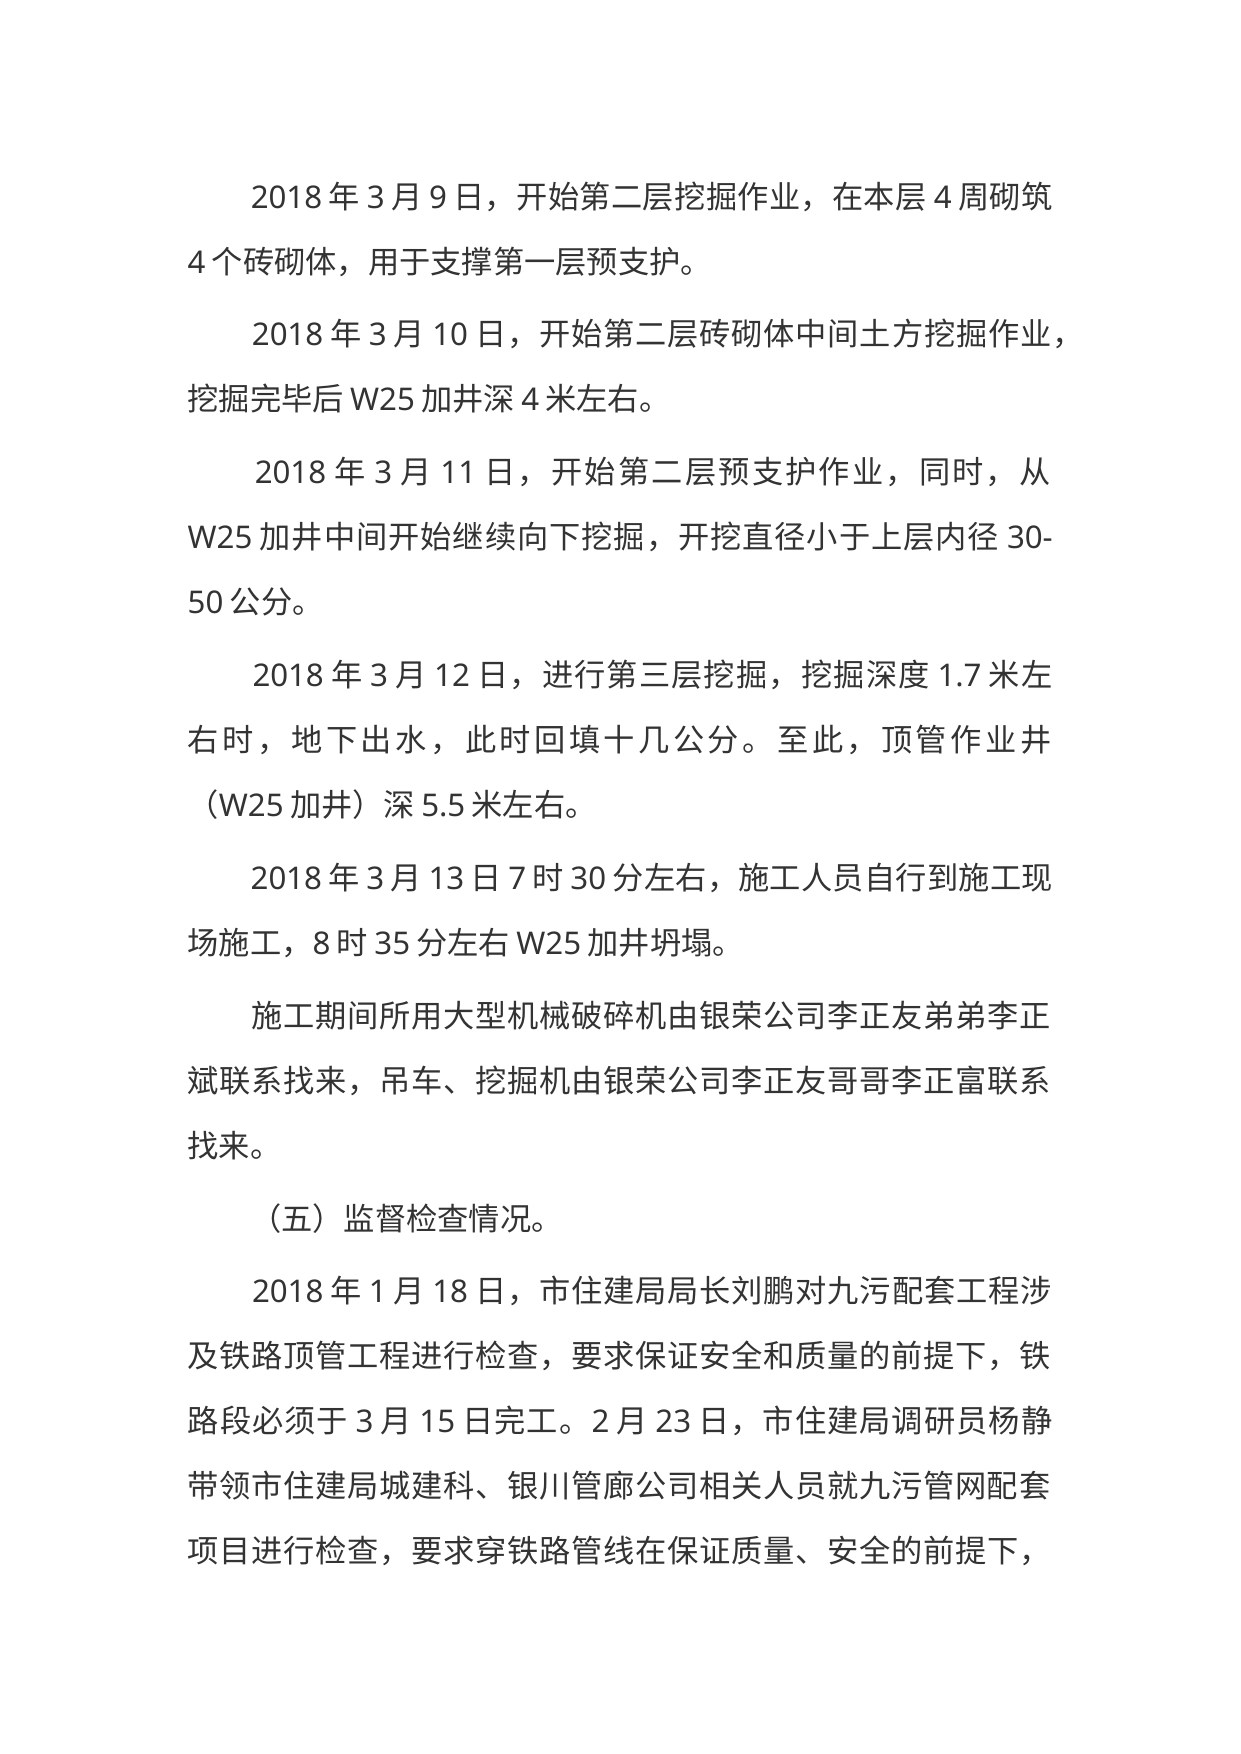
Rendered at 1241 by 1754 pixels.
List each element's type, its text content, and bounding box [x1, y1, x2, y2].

text 2018年3月10日，开始第二层砖砌体中间土方挖掘作业，挖掘完毕后W25加井深4米左右。 [187, 300, 1053, 430]
text 施工期间所用大型机械破碎机由银荣公司李正友弟弟李正斌联系找来，吊车、挖掘机由银荣公司李正友哥哥李正富联系找来。 [187, 981, 1053, 1176]
text 2018年3月9日，开始第二层挖掘作业，在本层4周砌筑4个砖砌体，用于支撑第一层预支护。 [187, 162, 1053, 292]
text 2018年3月13日7时30分左右，施工人员自行到施工现场施工，8时35分左右W25加井坍塌。 [187, 843, 1053, 973]
text （五）监督检查情况。 [187, 1184, 1053, 1249]
text 2018年3月12日，进行第三层挖掘，挖掘深度1.7米左右时，地下出水，此时回填十几公分。至此，顶管作业井（W25加井）深5.5米左右。 [187, 640, 1053, 835]
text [187, 1257, 1053, 1582]
text 2018年3月11日，开始第二层预支护作业，同时，从W25加井中间开始继续向下挖掘，开挖直径小于上层内径30-50公分。 [187, 438, 1053, 633]
